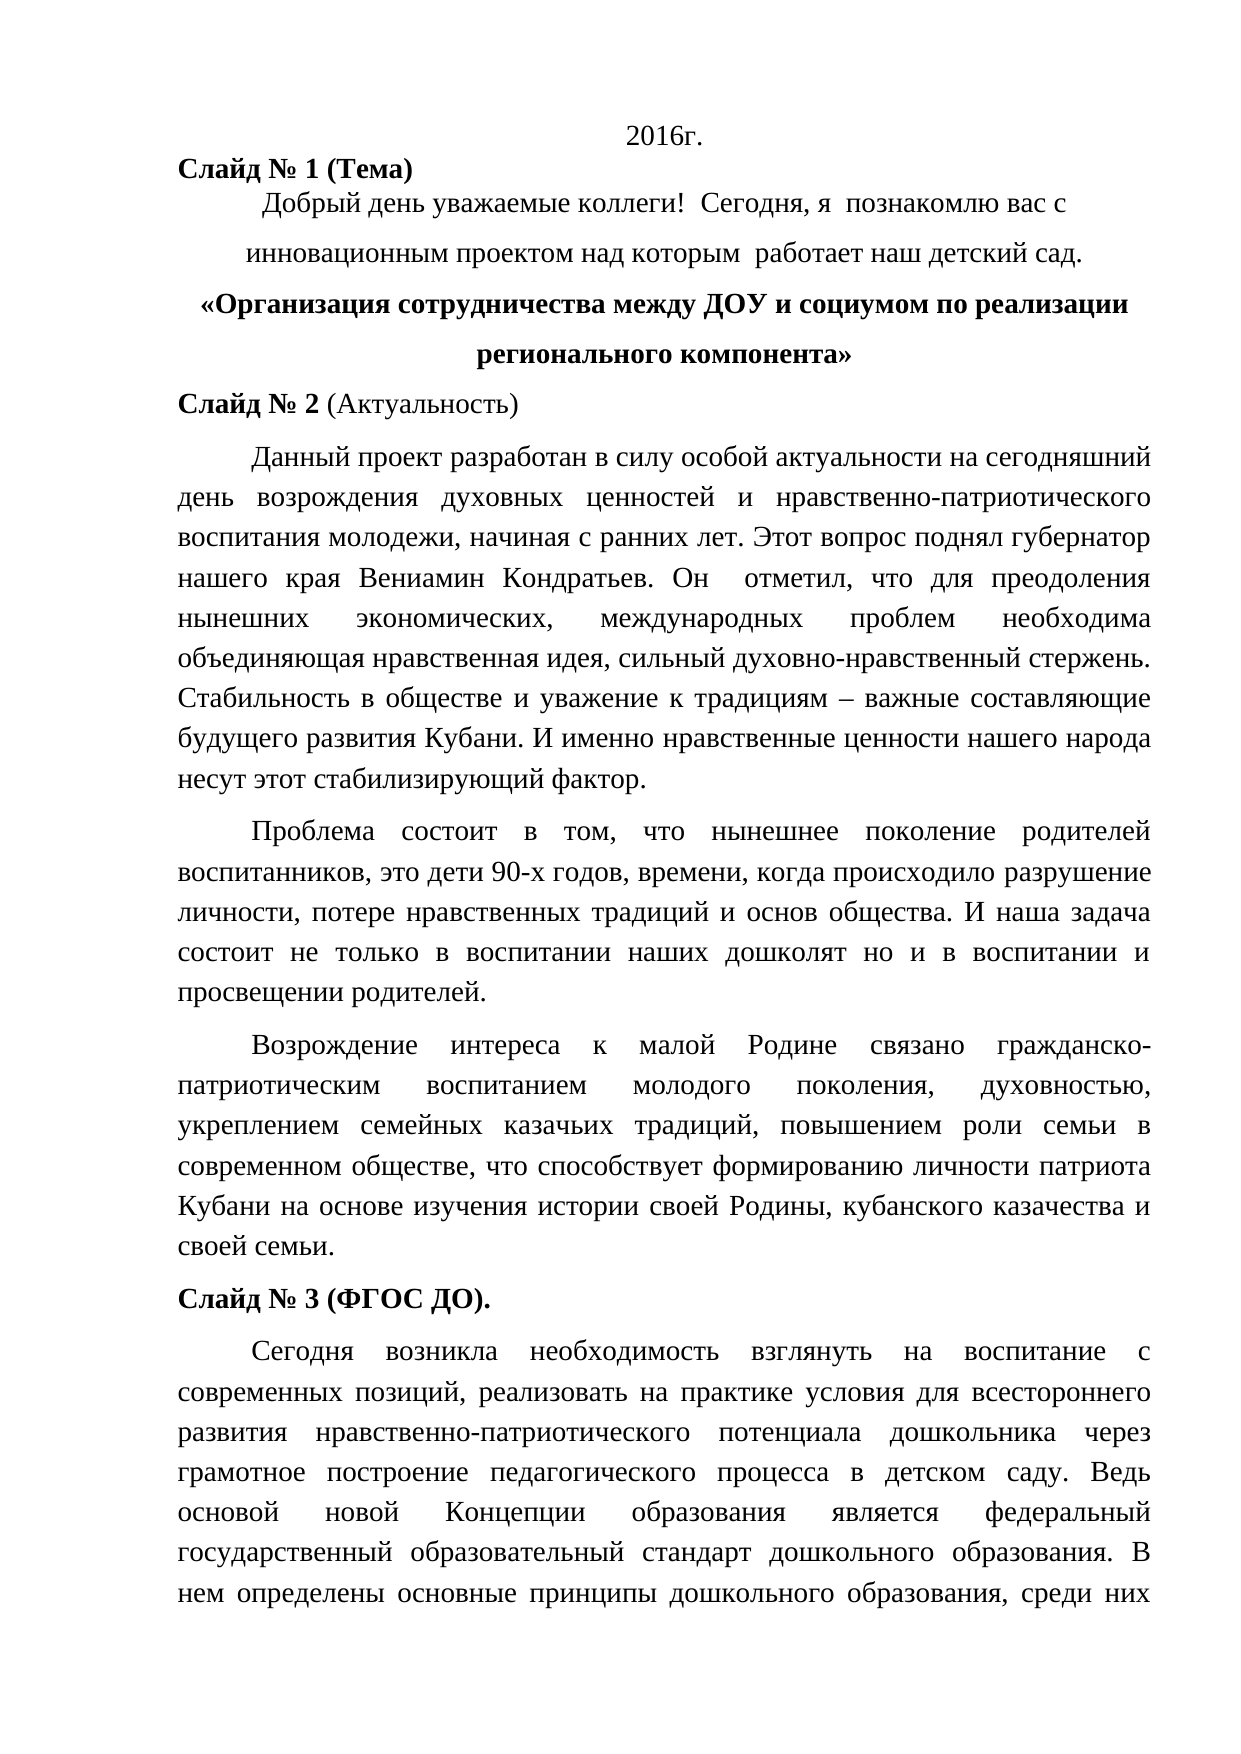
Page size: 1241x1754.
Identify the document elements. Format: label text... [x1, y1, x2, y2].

text Проблема состоит в том, что нынешнее поколение родителей воспитанников, это дети 90-х годов, времени, когда происходило разрушение личности, потере нравственных традиций и основ общества. И наша задача состоит не только в воспитании наших дошколят но и в воспитании и просвещении родителей. [177, 813, 1152, 1008]
text Слайд № 2 (Актуальность) [177, 386, 1152, 420]
text Слайд № 3 (ФГОС ДО). [177, 1281, 1152, 1314]
text Слайд № 1 (Тема) [177, 152, 1152, 185]
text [177, 1333, 1152, 1608]
text Данный проект разработан в силу особой актуальности на сегодняшний день возрождения духовных ценностей и нравственно-патриотического воспитания молодежи, начиная с ранних лет. Этот вопрос поднял губернатор нашего края Вениамин Кондратьев. Он отметил, что для преодоления нынешних экономических, международных проблем необходима объединяющая нравственная идея, сильный духовно-нравственный стержень. Стабильность в обществе и уважение к традициям – важные составляющие будущего развития Кубани. И именно нравственные ценности нашего народа несут этот стабилизирующий фактор. [177, 439, 1152, 794]
text Возрождение интереса к малой Родине связано гражданско-патриотическим воспитанием молодого поколения, духовностью, укреплением семейных казачьих традиций, повышением роли семьи в современном обществе, что способствует формированию личности патриота Кубани на основе изучения истории своей Родины, кубанского казачества и своей семьи. [177, 1027, 1152, 1262]
text Добрый день уважаемые коллеги! Сегодня, я познакомлю вас с инновационным проектом над которым работает наш детский сад. «Организация сотрудничества между ДОУ и социумом по реализации регионального компонента» [177, 185, 1152, 370]
text 2016г. [177, 118, 1152, 152]
